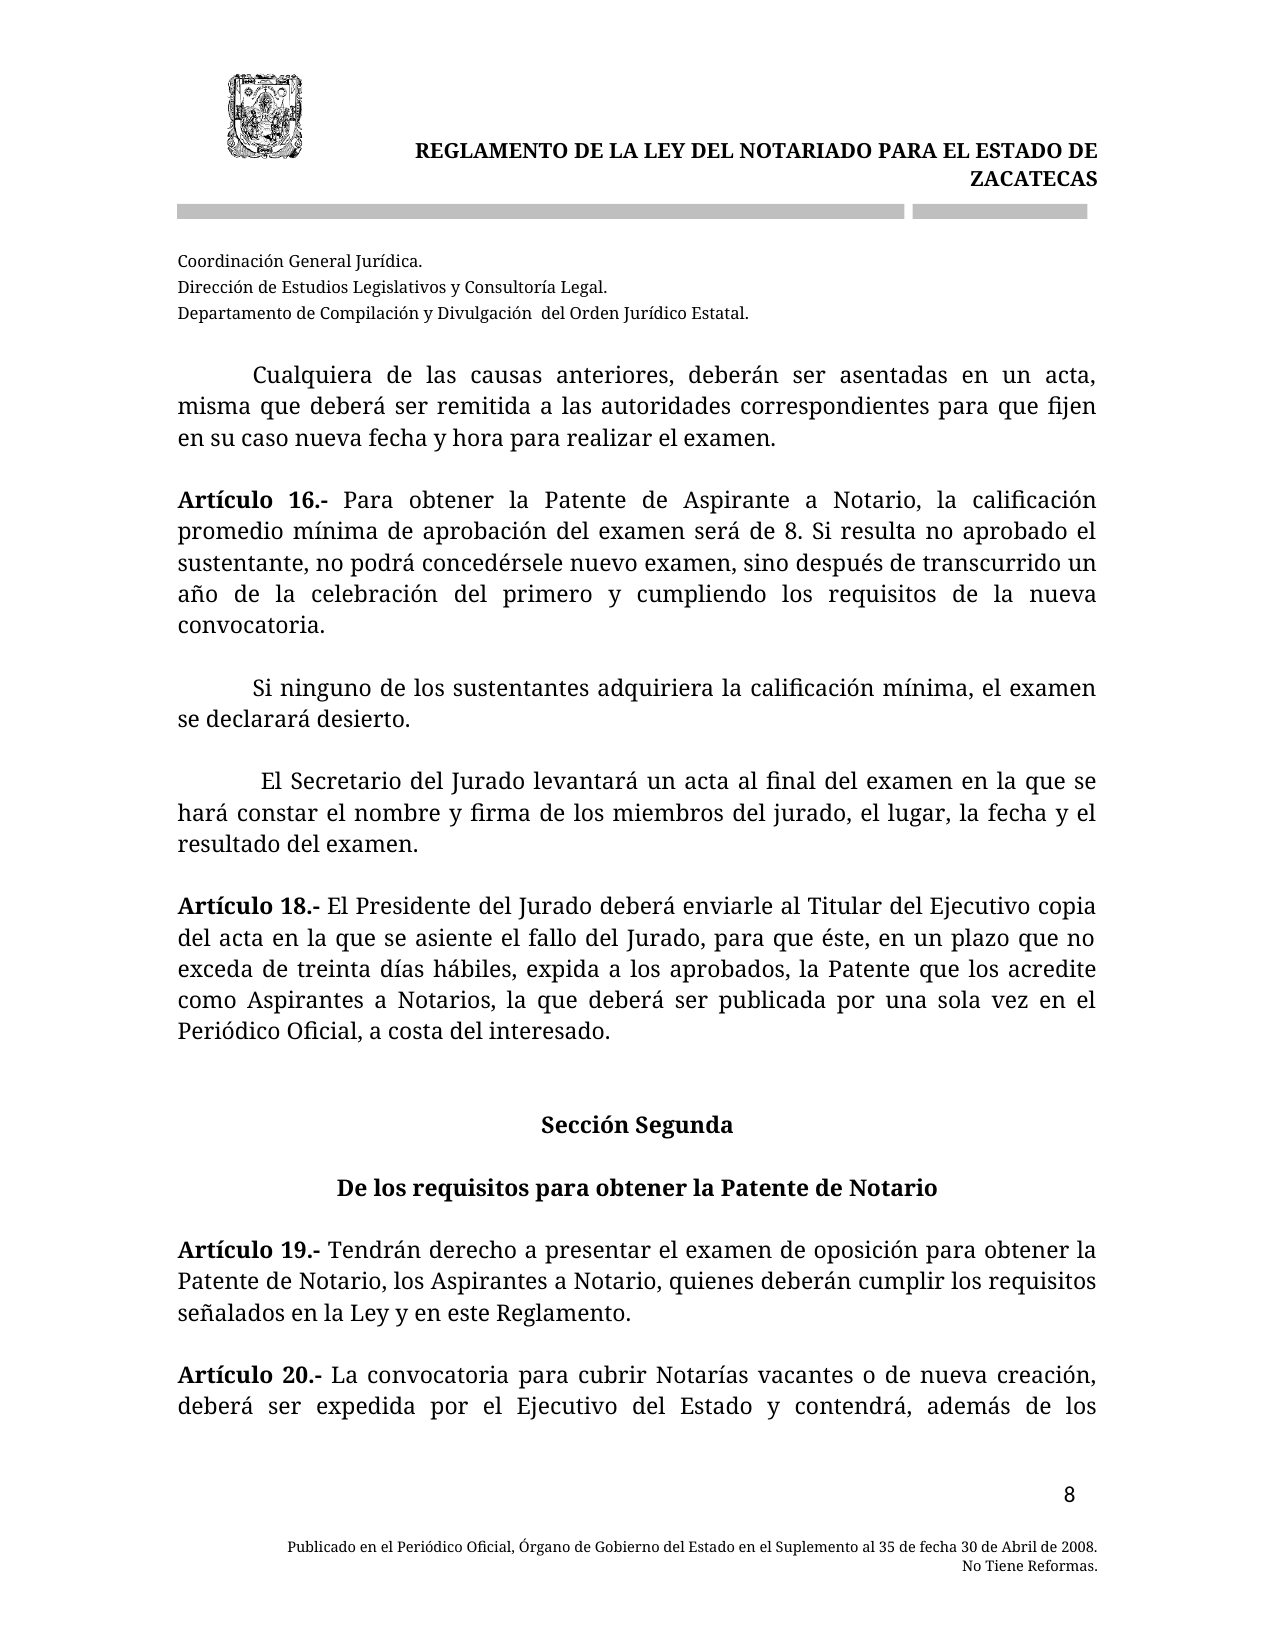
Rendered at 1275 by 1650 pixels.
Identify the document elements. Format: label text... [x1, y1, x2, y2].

text Artículo 18.- El Presidente del Jurado deberá enviarle al Titular del Ejecutivo copia del acta en la que se asiente el fallo del Jurado, para que éste, en un plazo que no exceda de treinta días hábiles, expida a los aprobados, la Patente que los acredite como Aspirantes a Notarios, la que deberá ser publicada por una sola vez en el Periódico Oficial, a costa del interesado. [177, 890, 1098, 1046]
text De los requisitos para obtener la Patente de Notario [177, 1171, 1098, 1203]
text Cualquiera de las causas anteriores, deberán ser asentadas en un acta, misma que deberá ser remitida a las autoridades correspondientes para que fijen en su caso nueva fecha y hora para realizar el examen. [177, 359, 1098, 453]
text El Secretario del Jurado levantará un acta al final del examen en la que se hará constar el nombre y firma de los miembros del jurado, el lugar, la fecha y el resultado del examen. [177, 765, 1098, 859]
text Si ninguno de los sustentantes adquiriera la calificación mínima, el examen se declarará desierto. [177, 671, 1098, 734]
picture [227, 73, 303, 159]
text Artículo 16.- Para obtener la Patente de Aspirante a Notario, la calificación promedio mínima de aprobación del examen será de 8. Si resulta no aprobado el sustentante, no podrá concedérsele nuevo examen, sino después de transcurrido un año de la celebración del primero y cumpliendo los requisitos de la nueva convocatoria. [177, 484, 1098, 640]
text Sección Segunda [177, 1109, 1098, 1140]
text Artículo 19.- Tendrán derecho a presentar el examen de oposición para obtener la Patente de Notario, los Aspirantes a Notario, quienes deberán cumplir los requisitos señalados en la Ley y en este Reglamento. [177, 1234, 1098, 1328]
